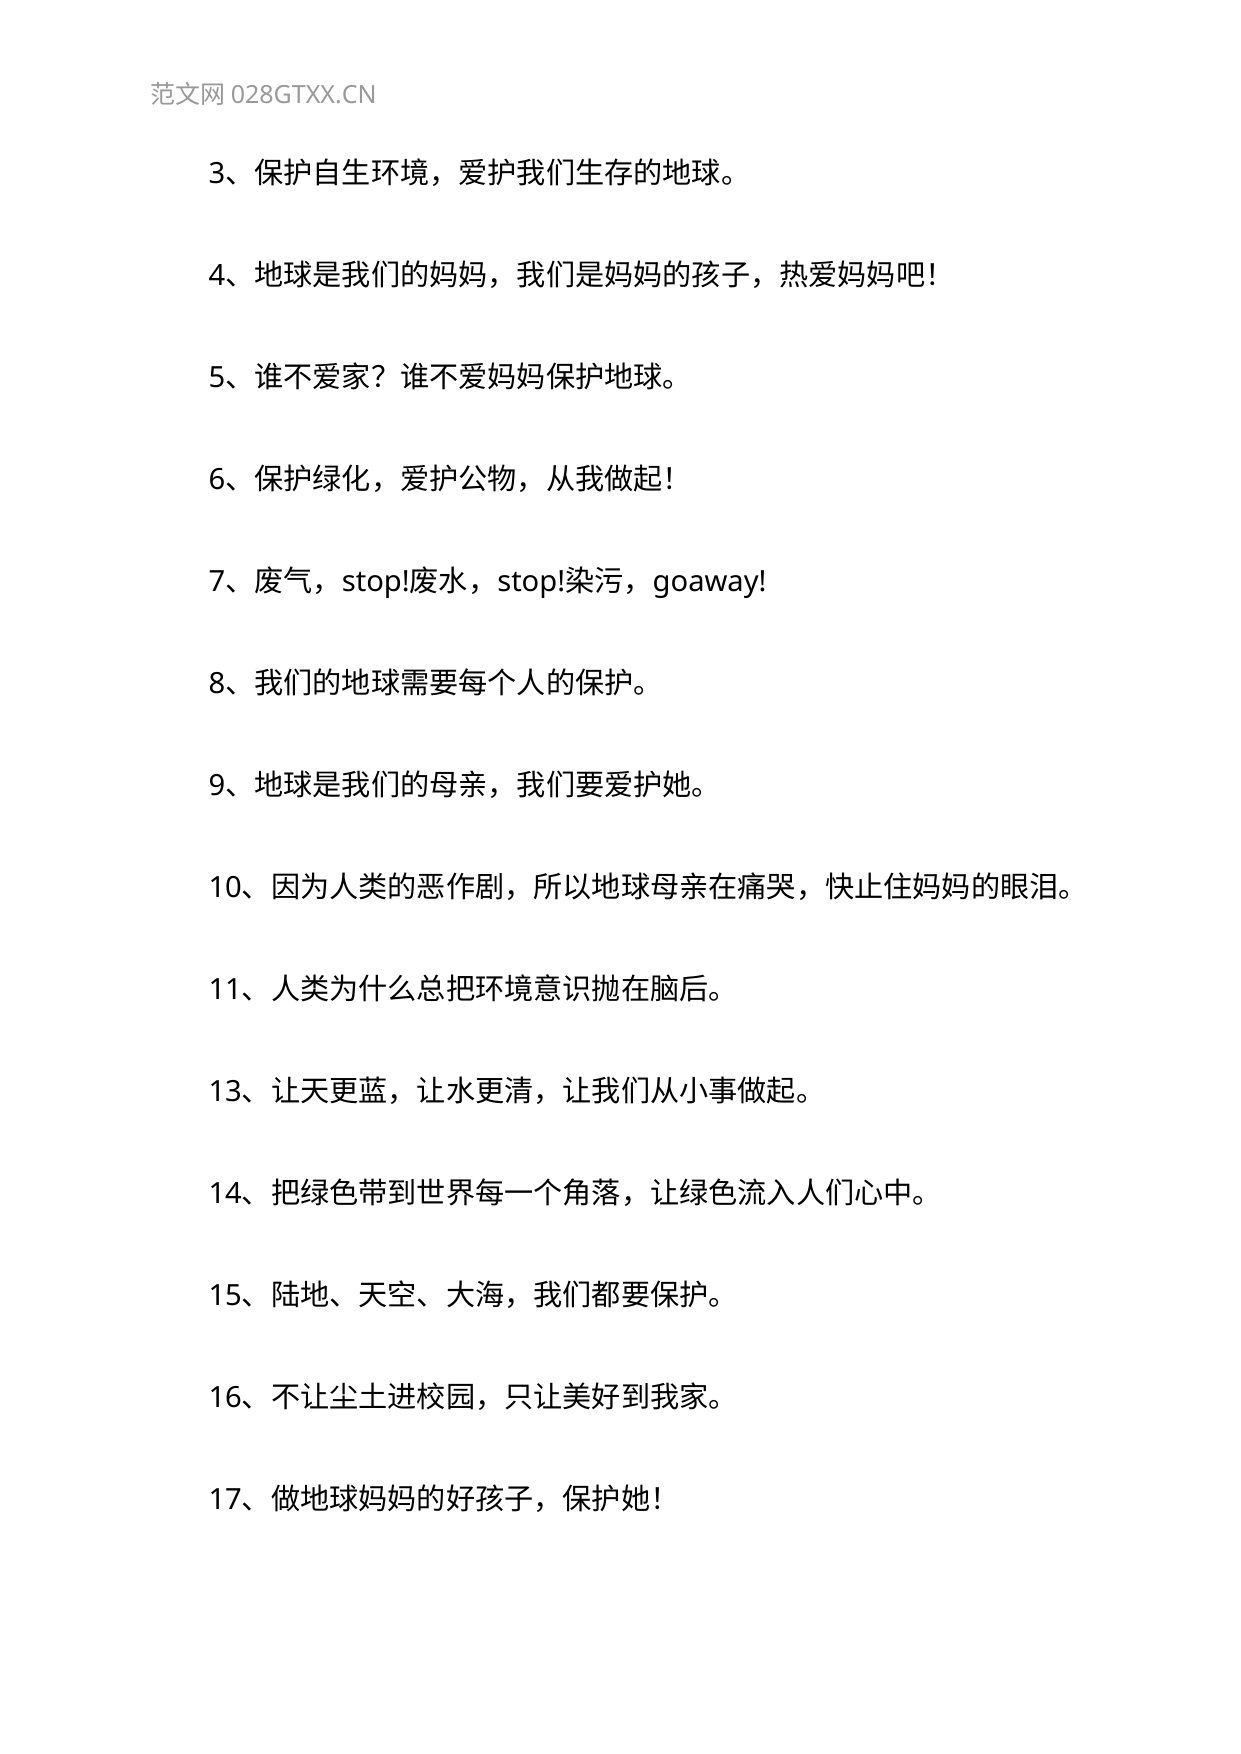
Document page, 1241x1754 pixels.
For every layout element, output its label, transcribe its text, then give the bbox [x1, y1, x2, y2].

text 6、保护绿化，爱护公物，从我做起！ [150, 456, 1090, 498]
text 3、保护自生环境，爱护我们生存的地球。 [150, 150, 1090, 192]
text 7、废气，stop!废水，stop!染污，goaway! [150, 558, 1090, 600]
text 14、把绿色带到世界每一个角落，让绿色流入人们心中。 [150, 1170, 1090, 1212]
text 15、陆地、天空、大海，我们都要保护。 [150, 1272, 1090, 1314]
text 13、让天更蓝，让水更清，让我们从小事做起。 [150, 1068, 1090, 1110]
text 17、做地球妈妈的好孩子，保护她！ [150, 1476, 1090, 1518]
text 16、不让尘土进校园，只让美好到我家。 [150, 1374, 1090, 1416]
text 4、地球是我们的妈妈，我们是妈妈的孩子，热爱妈妈吧！ [150, 252, 1090, 294]
text 9、地球是我们的母亲，我们要爱护她。 [150, 762, 1090, 804]
text 10、因为人类的恶作剧，所以地球母亲在痛哭，快止住妈妈的眼泪。 [150, 864, 1090, 906]
text 5、谁不爱家？谁不爱妈妈保护地球。 [150, 354, 1090, 396]
text 11、人类为什么总把环境意识抛在脑后。 [150, 966, 1090, 1008]
text 8、我们的地球需要每个人的保护。 [150, 660, 1090, 702]
